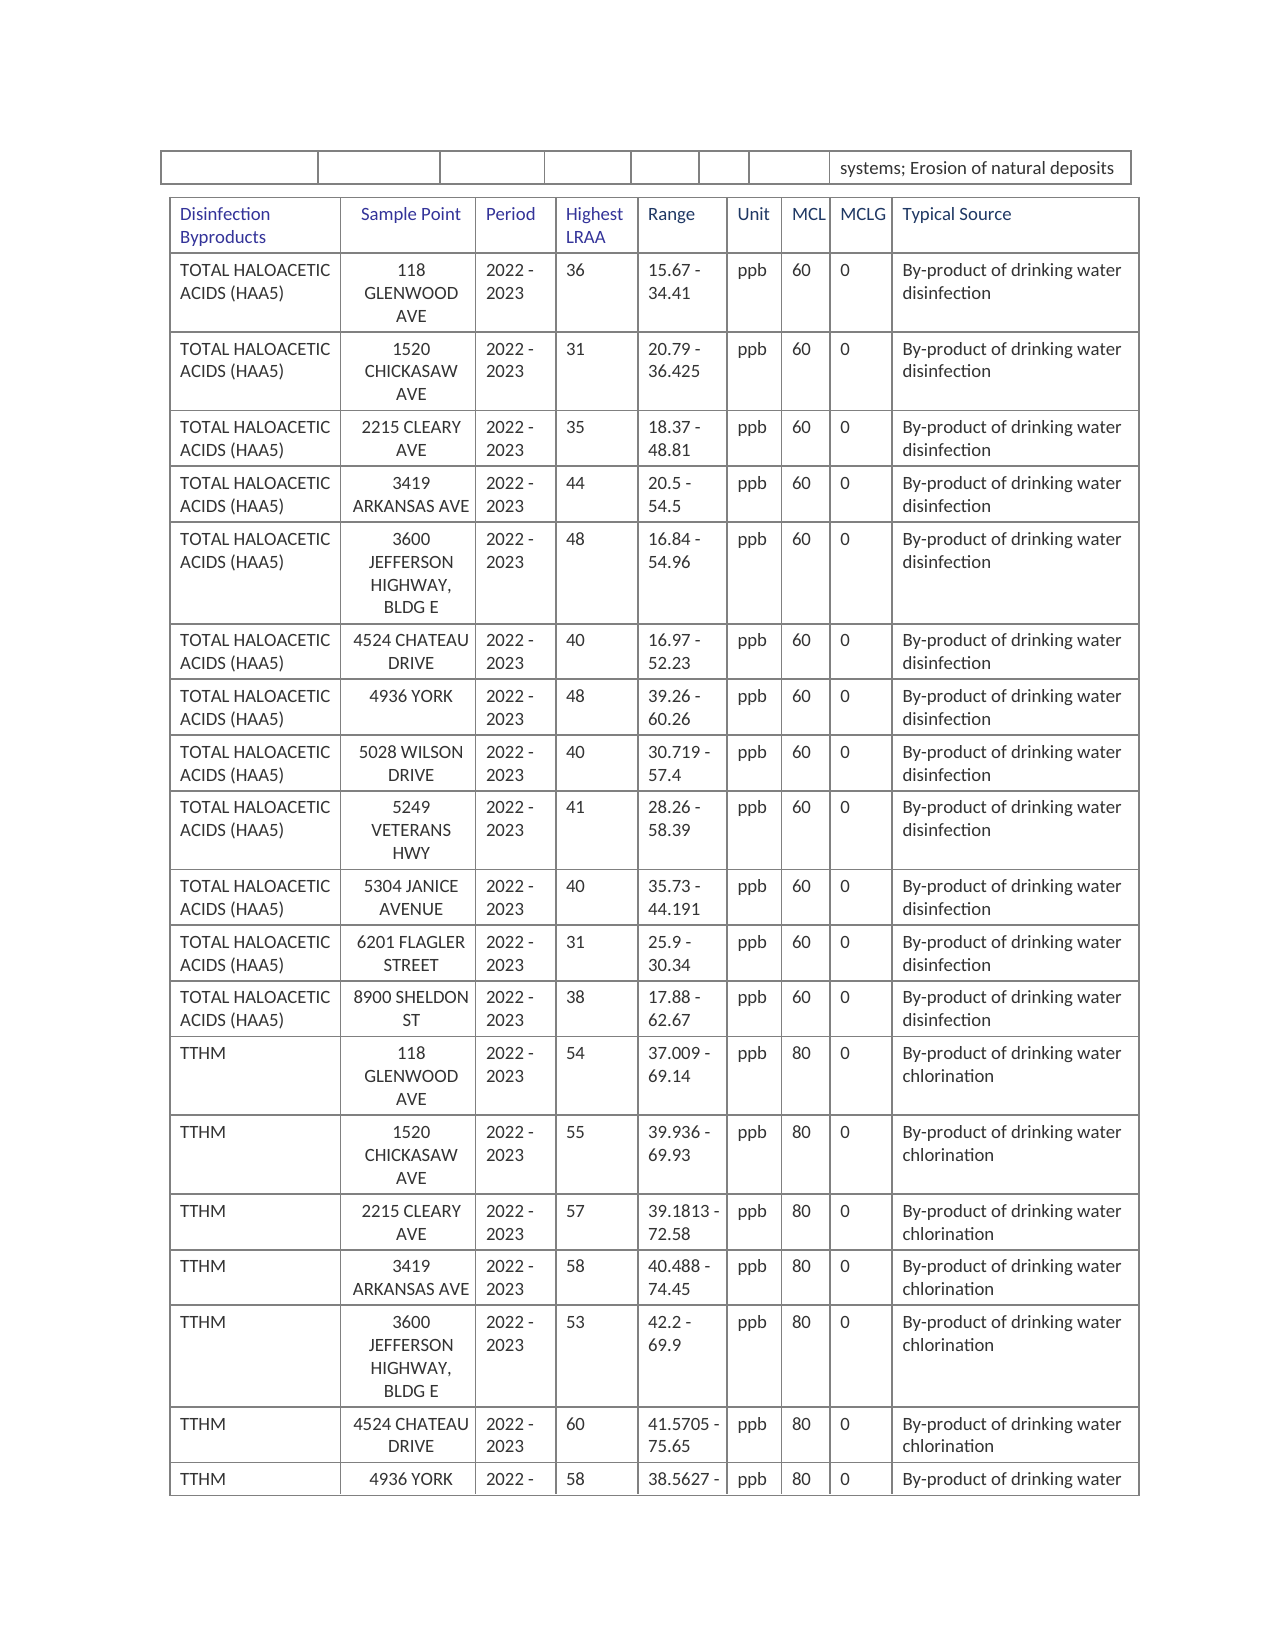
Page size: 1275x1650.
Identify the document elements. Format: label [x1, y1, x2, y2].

table_cell [1028, 185, 1108, 197]
table_cell [169, 185, 189, 197]
table_cell [191, 185, 260, 197]
table_cell [1132, 150, 1137, 185]
table_cell [1108, 185, 1137, 197]
table_cell [260, 185, 1009, 197]
table_cell [1009, 185, 1028, 197]
